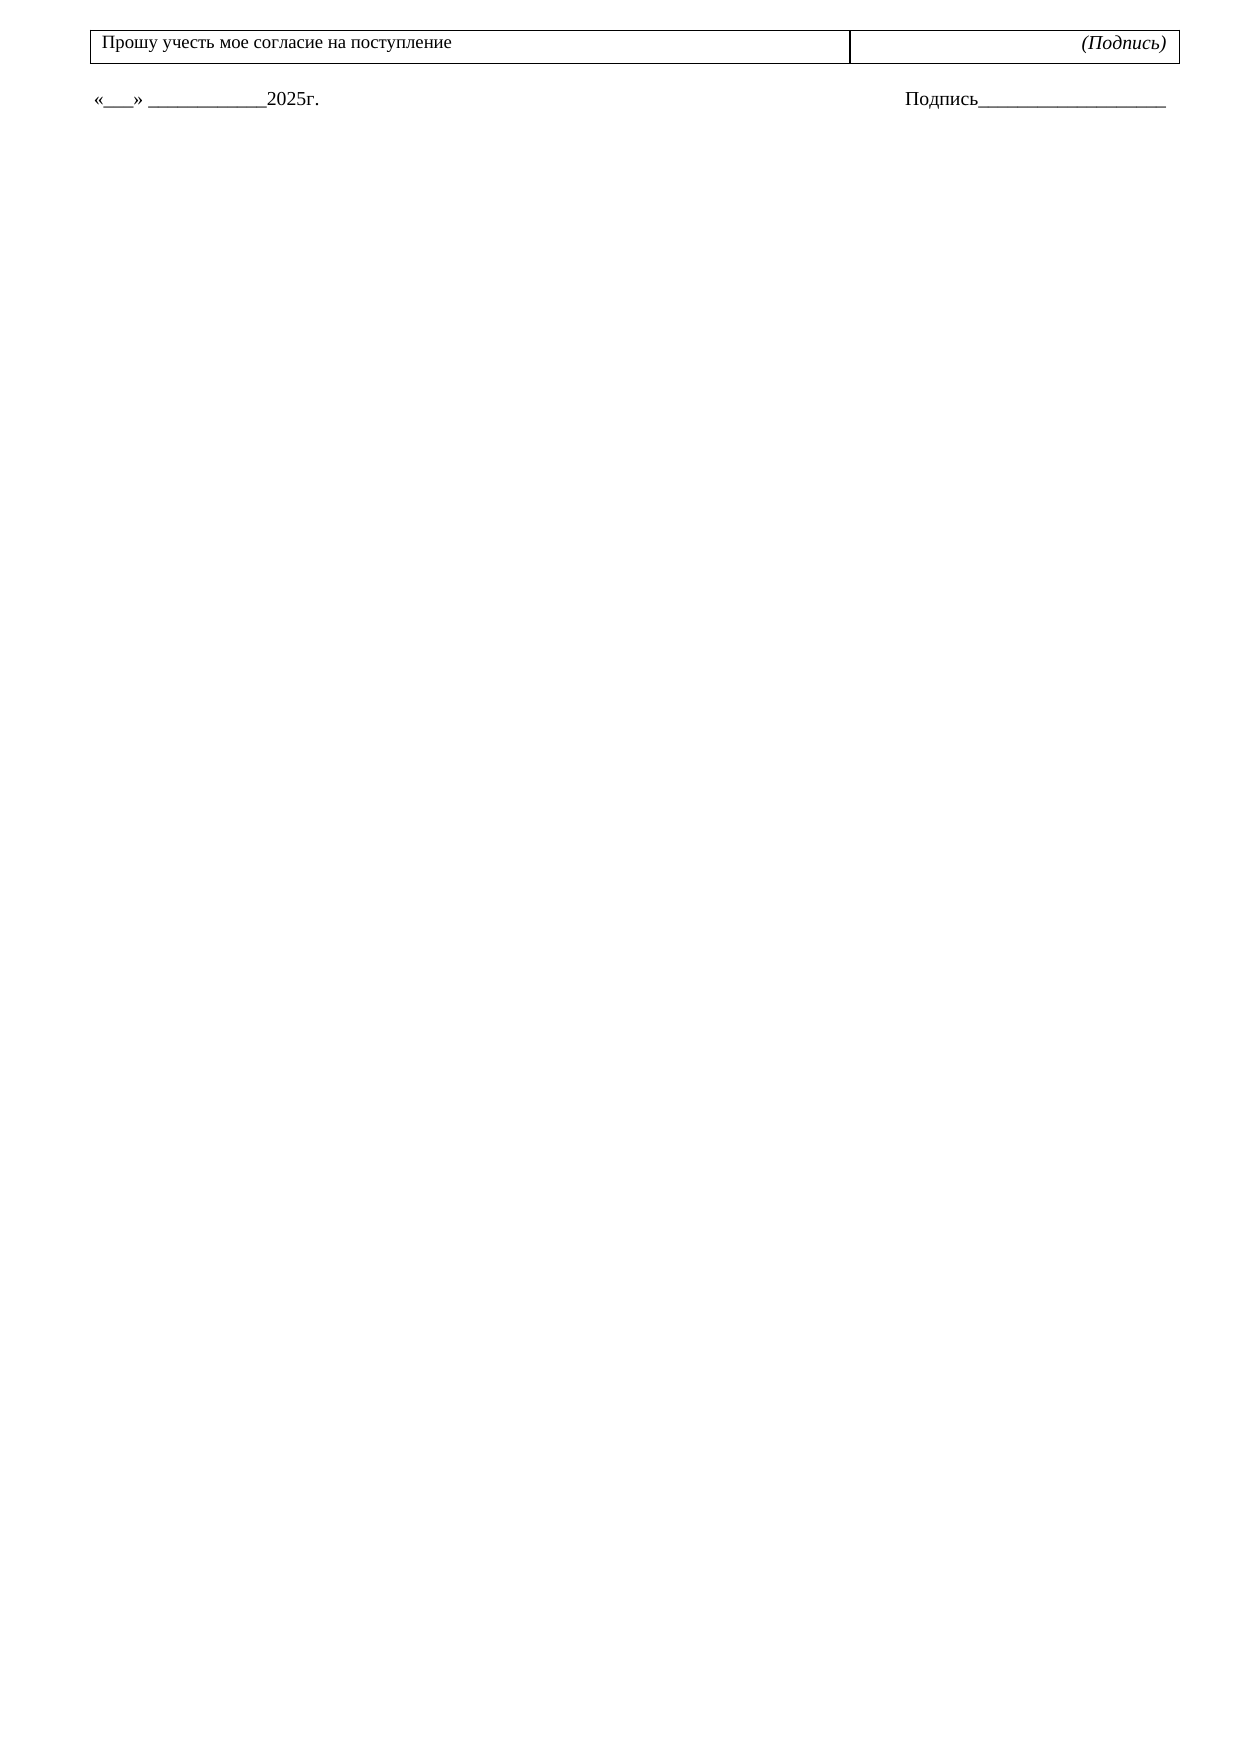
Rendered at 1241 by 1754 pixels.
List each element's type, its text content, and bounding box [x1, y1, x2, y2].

table_cell Прошу учесть мое согласие на поступление [91, 31, 849, 63]
text «___» ____________2025г. Подпись___________________ [89, 87, 1181, 110]
table_cell (Подпись) [851, 31, 1179, 63]
